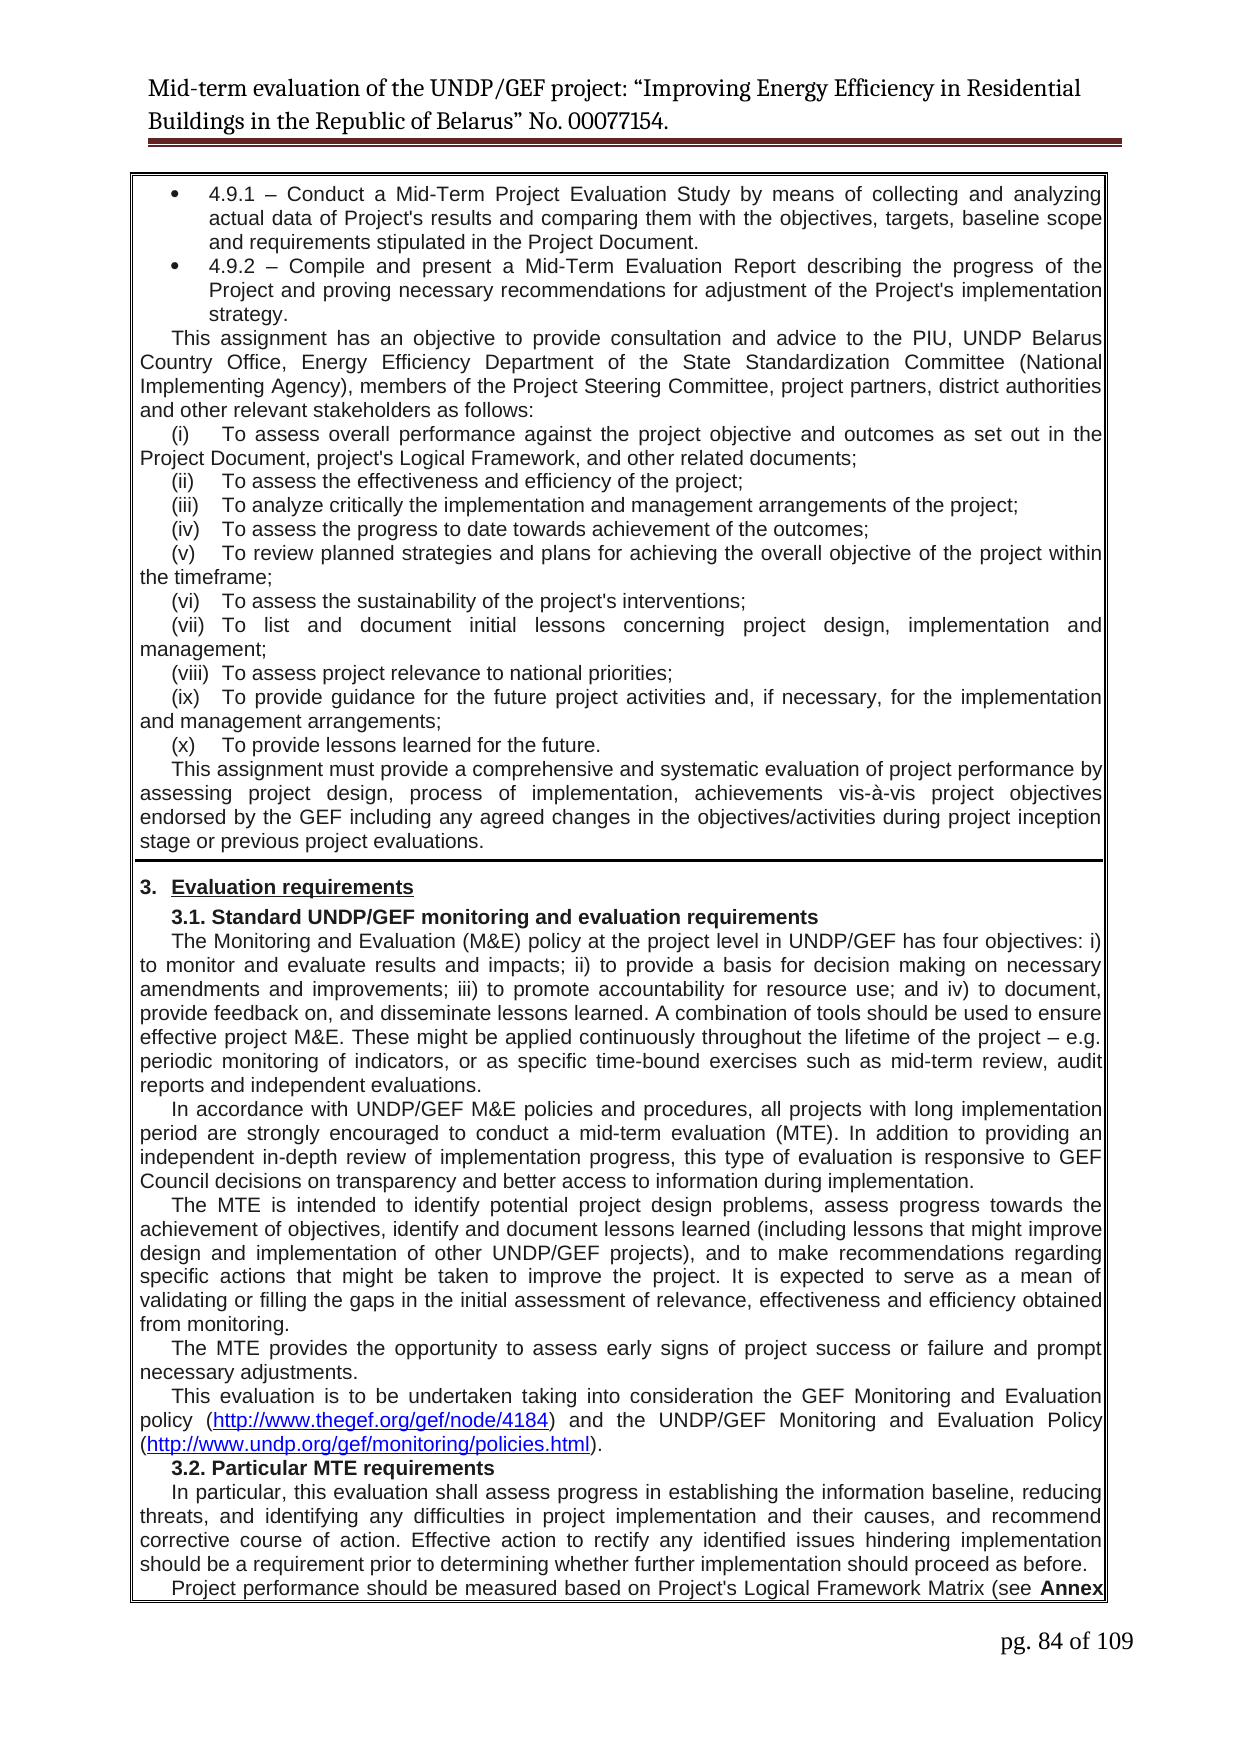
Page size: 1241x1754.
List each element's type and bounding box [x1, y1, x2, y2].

table_cell [133, 176, 1104, 859]
table_cell [133, 859, 1104, 1600]
